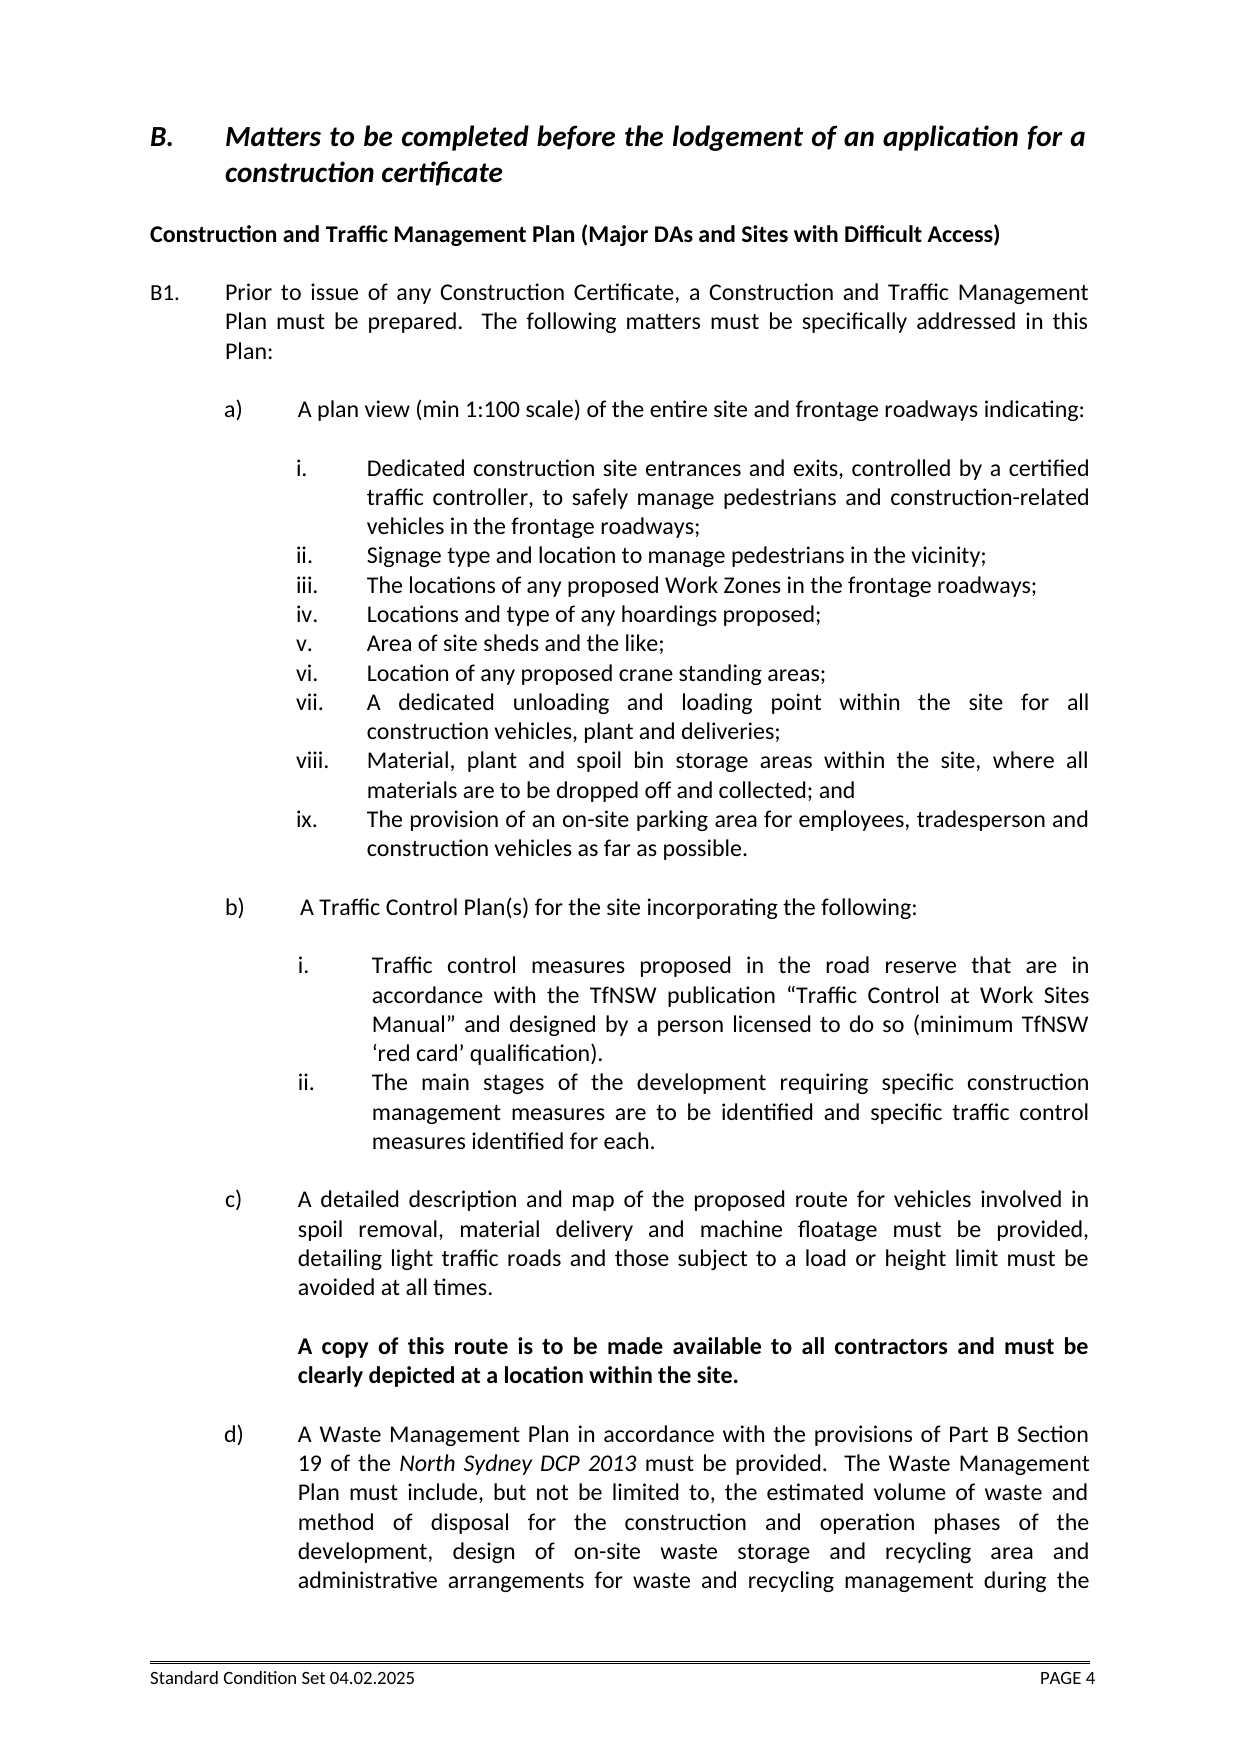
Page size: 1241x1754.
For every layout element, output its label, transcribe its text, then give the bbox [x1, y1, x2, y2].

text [224, 1419, 1090, 1594]
list Material, plant and spoil bin storage areas within the site, where all materials are to be dropped off and collected; and [296, 746, 1090, 804]
list A Traffic Control Plan(s) for the site incorporating the following: [225, 892, 1090, 921]
list The provision of an on-site parking area for employees, tradesperson and construction vehicles as far as possible. [296, 804, 1090, 863]
list The locations of any proposed Work Zones in the frontage roadways; [296, 570, 1090, 599]
text Prior to issue of any Construction Certificate, a Construction and Traffic Management Plan must be prepared. The following matters must be specifically addressed in this Plan: [150, 277, 1090, 365]
list A detailed description and map of the proposed route for vehicles involved in spoil removal, material delivery and machine floatage must be provided, detailing light traffic roads and those subject to a load or height limit must be avoided at all times. [225, 1184, 1090, 1302]
list A dedicated unloading and loading point within the site for all construction vehicles, plant and deliveries; [296, 687, 1090, 746]
list Dedicated construction site entrances and exits, controlled by a certified traffic controller, to safely manage pedestrians and construction-related vehicles in the frontage roadways; [296, 453, 1090, 541]
list A plan view (min 1:100 scale) of the entire site and frontage roadways indicating: [224, 394, 1090, 423]
subtitle B. Matters to be completed before the lodgement of an application for a construction certificate [150, 118, 1090, 189]
list Area of site sheds and the like; [296, 628, 1090, 658]
list Locations and type of any hoardings proposed; [296, 599, 1090, 628]
list Location of any proposed crane standing areas; [296, 658, 1090, 687]
list The main stages of the development requiring specific construction management measures are to be identified and specific traffic control measures identified for each. [298, 1067, 1090, 1155]
list Traffic control measures proposed in the road reserve that are in accordance with the TfNSW publication “Traffic Control at Work Sites Manual” and designed by a person licensed to do so (minimum TfNSW ‘red card’ qualification). [298, 950, 1090, 1067]
subtitle Construction and Traffic Management Plan (Major DAs and Sites with Difficult Access) B1 [150, 219, 1090, 248]
text A copy of this route is to be made available to all contractors and must be clearly depicted at a location within the site. [298, 1331, 1090, 1389]
list Signage type and location to manage pedestrians in the vicinity; [296, 541, 1090, 570]
